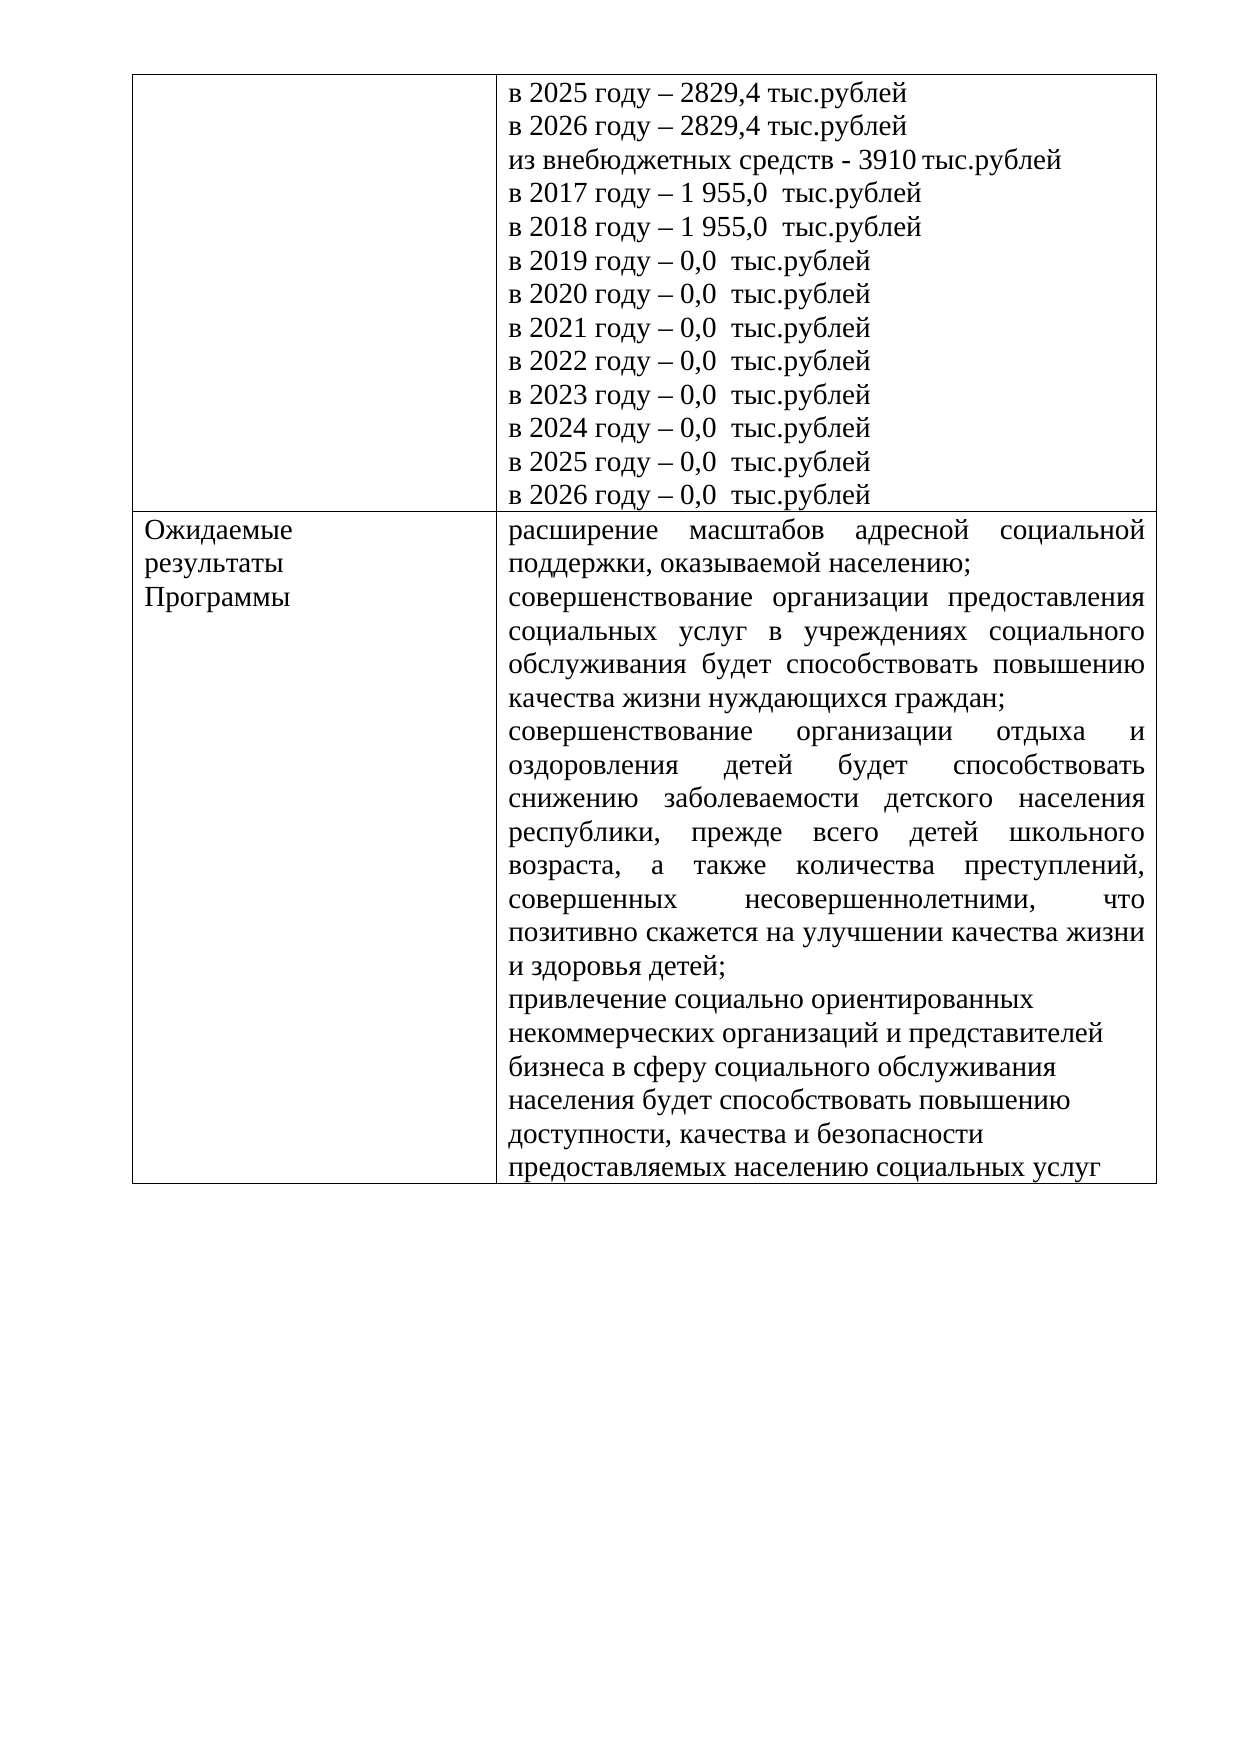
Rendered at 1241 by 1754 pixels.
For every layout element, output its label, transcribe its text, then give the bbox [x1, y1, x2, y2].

table_cell расширение масштабов адресной социальной поддержки, оказываемой населению; совершенствование организации предоставления социальных услуг в учреждениях социального обслуживания будет способствовать повышению качества жизни нуждающихся граждан; совершенствование организации отдыха и оздоровления детей будет способствовать снижению заболеваемости детского населения республики, прежде всего детей школьного возраста, а также количества преступлений, совершенных несовершеннолетними, что позитивно скажется на улучшении качества жизни и здоровья детей; привлечение социально ориентированных некоммерческих организаций и представителей бизнеса в сферу социального обслуживания населения будет способствовать повышению доступности, качества и безопасности предоставляемых населению социальных услуг [497, 512, 1156, 1183]
table_cell Ожидаемые результаты Программы [133, 512, 496, 1183]
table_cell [497, 75, 1156, 511]
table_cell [133, 75, 496, 511]
